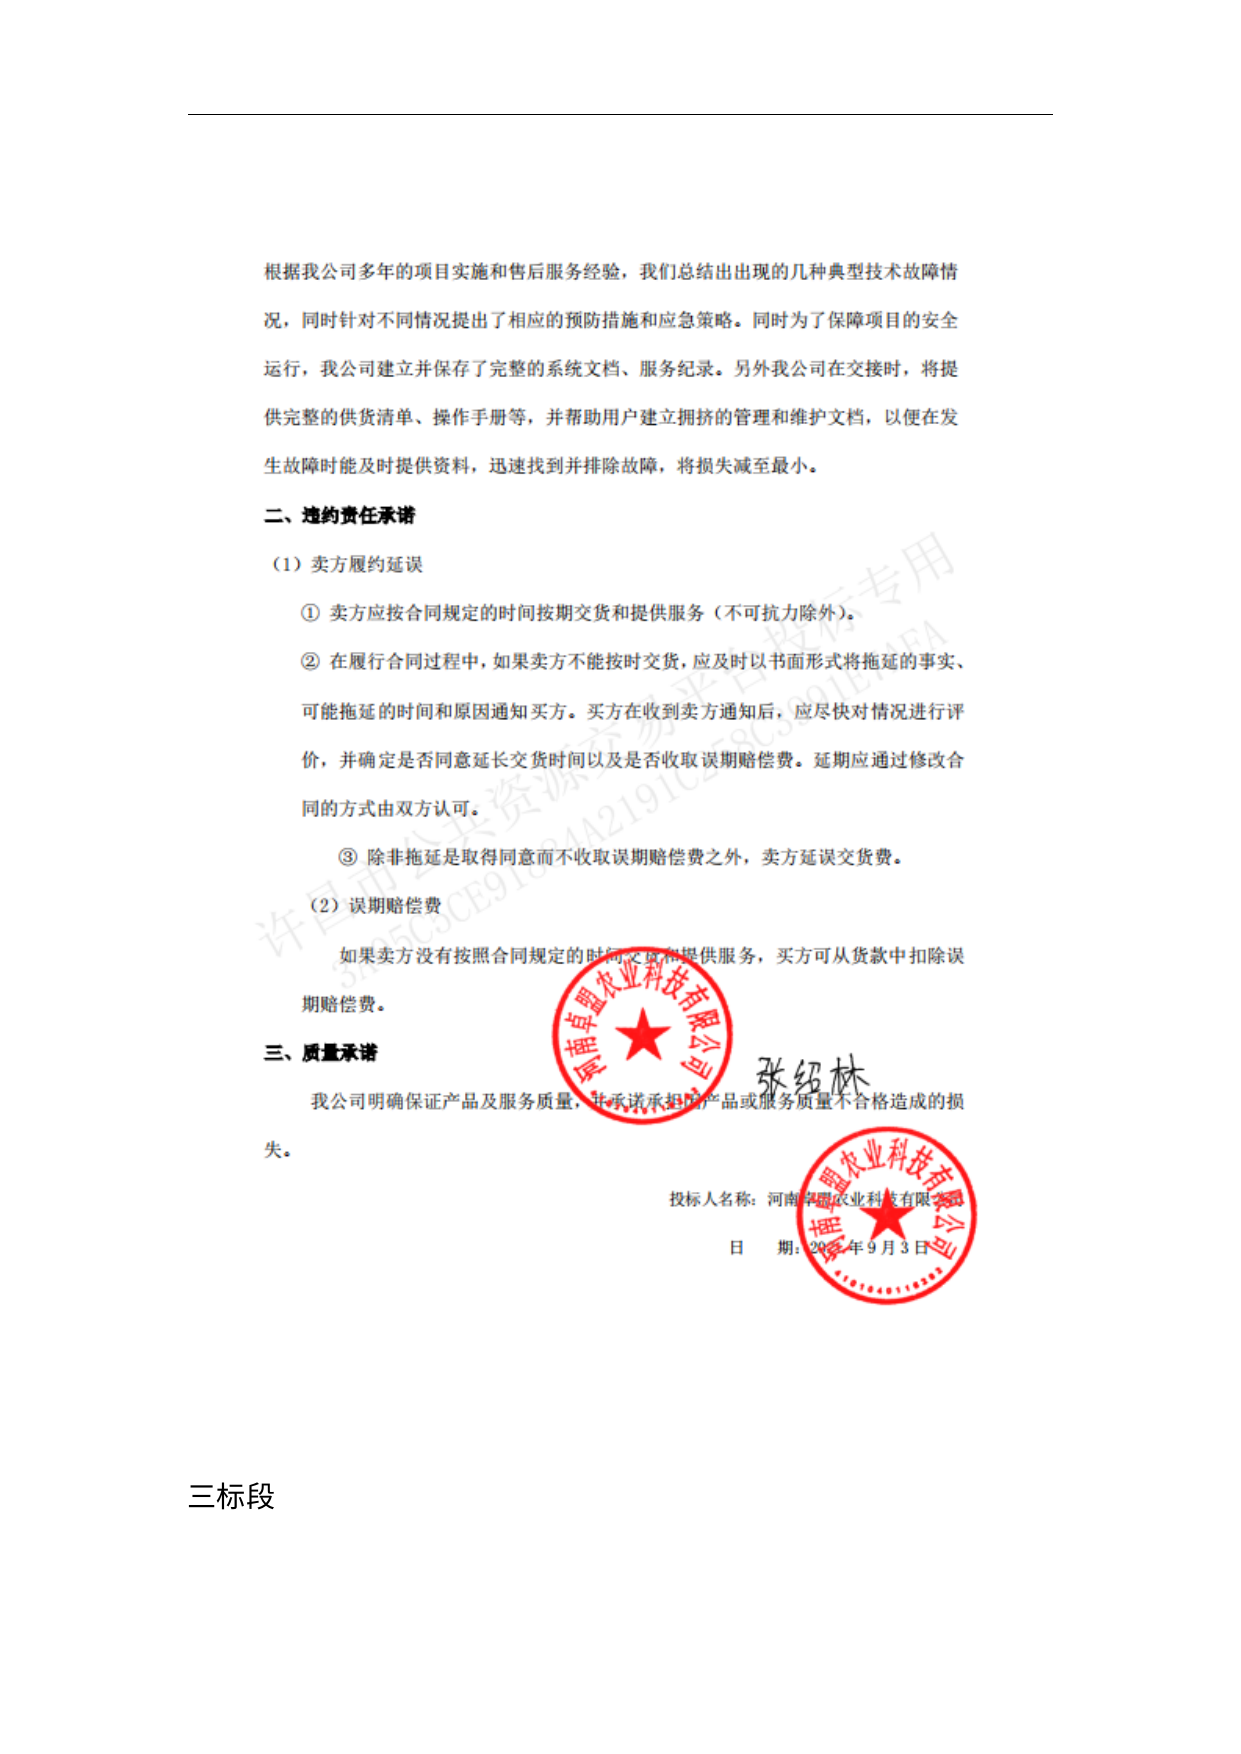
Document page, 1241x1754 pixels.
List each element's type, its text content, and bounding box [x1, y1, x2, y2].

picture [187, 162, 1015, 1321]
text 三标段 [187, 1462, 1053, 1527]
